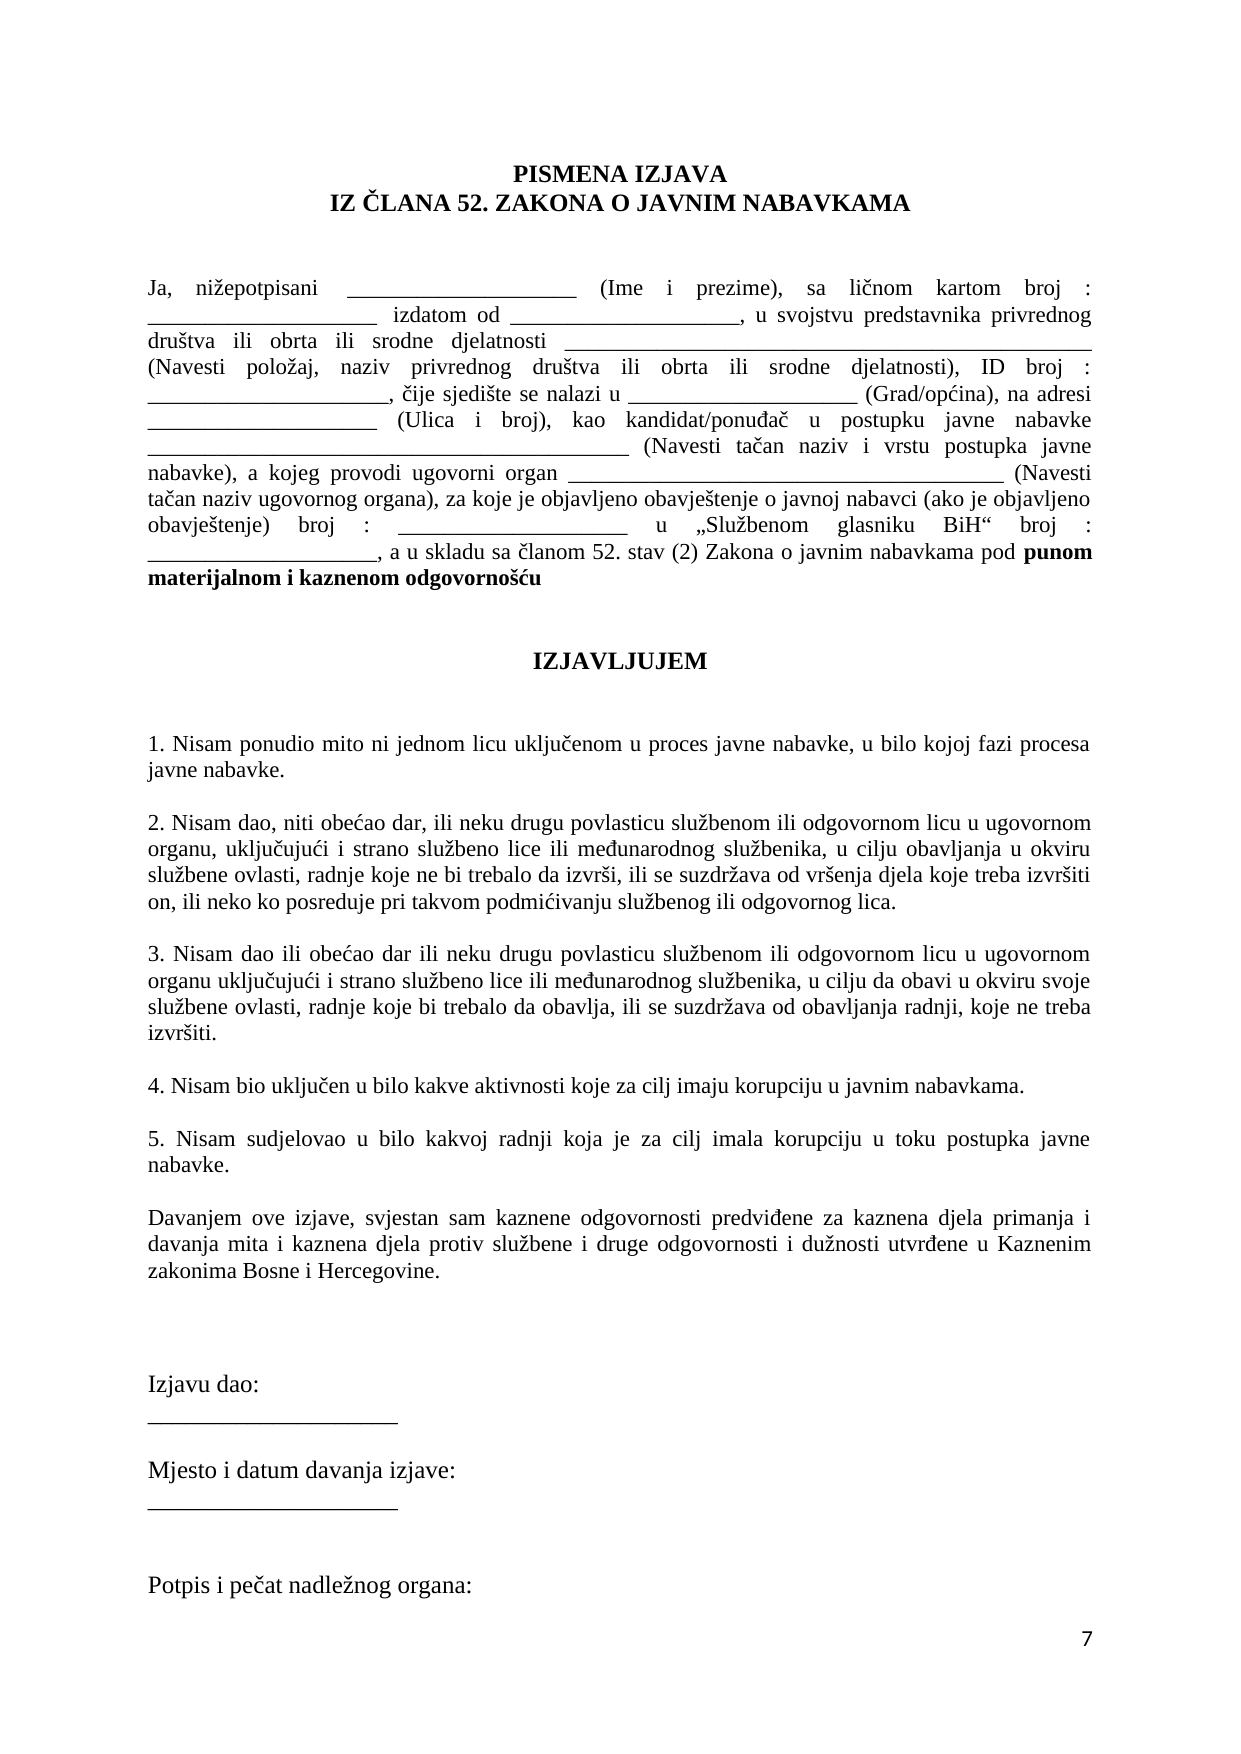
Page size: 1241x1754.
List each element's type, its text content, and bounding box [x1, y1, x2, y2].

text 3. Nisam dao ili obećao dar ili neku drugu povlasticu službenom ili odgovornom licu u ugovornom organu uključujući i strano službeno lice ili međunarodnog službenika, u cilju da obavi u okviru svoje službene ovlasti, radnje koje bi trebalo da obavlja, ili se suzdržava od obavljanja radnji, koje ne treba izvršiti. [148, 940, 1092, 1046]
text ____________________ [148, 1398, 1092, 1427]
text Potpis i pečat nadležnog organa: [148, 1571, 1092, 1599]
text Ja, nižepotpisani ____________________ (Ime i prezime), sa ličnom kartom broj : ____________________ izdatom od ____________________, u svojstvu predstavnika privrednog društva ili obrta ili srodne djelatnosti ______________________________________________ (Navesti položaj, naziv privrednog društva ili obrta ili srodne djelatnosti), ID broj : _____________________, čije sjedište se nalazi u ____________________ (Grad/općina), na adresi ____________________ (Ulica i broj), kao kandidat/ponuđač u postupku javne nabavke __________________________________________ (Navesti tačan naziv i vrstu postupka javne nabavke), a kojeg provodi ugovorni organ ______________________________________ (Navesti tačan naziv ugovornog organa), za koje je objavljeno obavještenje o javnoj nabavci (ako je objavljeno obavještenje) broj : ____________________ u „Službenom glasniku BiH“ broj : ____________________, a u skladu sa članom 52. stav (2) Zakona o javnim nabavkama pod punom materijalnom i kaznenom odgovornošću [148, 274, 1092, 591]
text 2. Nisam dao, niti obećao dar, ili neku drugu povlasticu službenom ili odgovornom licu u ugovornom organu, uključujući i strano službeno lice ili međunarodnog službenika, u cilju obavljanja u okviru službene ovlasti, radnje koje ne bi trebalo da izvrši, ili se suzdržava od vršenja djela koje treba izvršiti on, ili neko ko posreduje pri takvom podmićivanju službenog ili odgovornog lica. [148, 809, 1092, 914]
text 1. Nisam ponudio mito ni jednom licu uključenom u proces javne nabavke, u bilo kojoj fazi procesa javne nabavke. [148, 729, 1092, 782]
text PISMENA IZJAVA [148, 159, 1092, 188]
text IZ ČLANA 52. ZAKONA O JAVNIM NABAVKAMA [148, 188, 1092, 217]
text Izjavu dao: [148, 1369, 1092, 1398]
text Mjesto i datum davanja izjave: [148, 1456, 1092, 1484]
text Davanjem ove izjave, svjestan sam kaznene odgovornosti predviđene za kaznena djela primanja i davanja mita i kaznena djela protiv službene i druge odgovornosti i dužnosti utvrđene u Kaznenim zakonima Bosne i Hercegovine. [148, 1204, 1092, 1283]
text ____________________ [148, 1484, 1092, 1513]
text 4. Nisam bio uključen u bilo kakve aktivnosti koje za cilj imaju korupciju u javnim nabavkama. [148, 1072, 1092, 1098]
text 5. Nisam sudjelovao u bilo kakvoj radnji koja je za cilj imala korupciju u toku postupka javne nabavke. [148, 1125, 1092, 1178]
text IZJAVLJUJEM [148, 646, 1092, 674]
